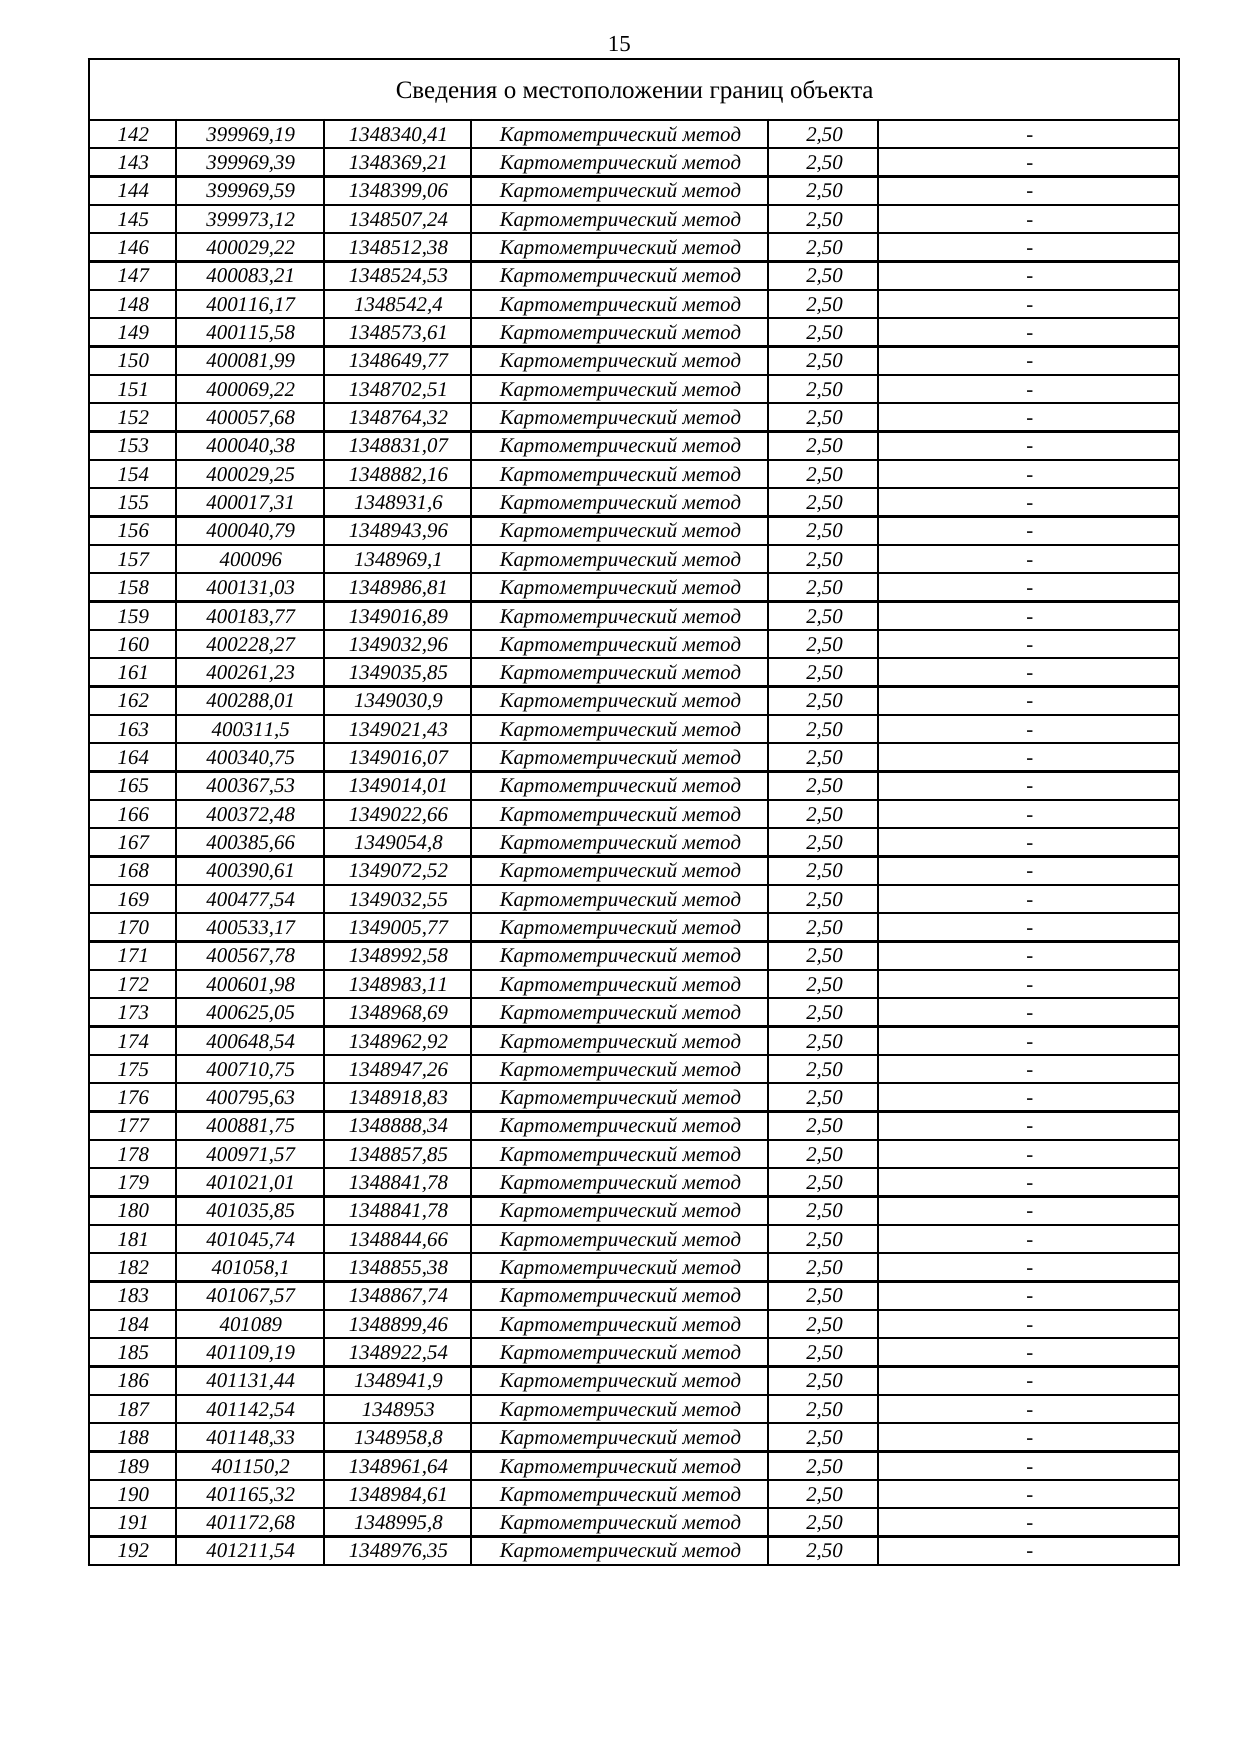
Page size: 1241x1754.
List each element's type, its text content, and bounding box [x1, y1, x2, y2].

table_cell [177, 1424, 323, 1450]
table_cell 2,50 [769, 1028, 877, 1054]
table_cell 400372,48 [177, 801, 323, 827]
table_cell 166 [90, 801, 175, 827]
table_cell Картометрический метод [472, 1056, 767, 1082]
table_cell 2,50 [769, 999, 877, 1025]
table_cell 399969,59 [177, 178, 323, 204]
table_cell - [879, 943, 1178, 969]
table_cell 156 [90, 518, 175, 544]
table_cell 2,50 [769, 263, 877, 289]
table_cell - [879, 348, 1178, 374]
table_cell 401089 [177, 1311, 323, 1337]
table_cell 174 [90, 1028, 175, 1054]
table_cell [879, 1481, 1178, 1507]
table_cell 1348524,53 [325, 263, 470, 289]
table_cell 2,50 [769, 149, 877, 175]
table_cell - [879, 688, 1178, 714]
table_cell 2,50 [769, 489, 877, 515]
table_cell 1348649,77 [325, 348, 470, 374]
table_cell 1348764,32 [325, 404, 470, 430]
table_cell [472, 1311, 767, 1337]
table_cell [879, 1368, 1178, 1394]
table_cell 400567,78 [177, 943, 323, 969]
table_cell 400390,61 [177, 858, 323, 884]
table_cell 161 [90, 659, 175, 685]
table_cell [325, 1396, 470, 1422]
table_cell - [879, 744, 1178, 770]
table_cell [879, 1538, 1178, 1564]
table_cell 400116,17 [177, 291, 323, 317]
table_cell 400069,22 [177, 376, 323, 402]
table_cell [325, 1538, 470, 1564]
table_cell 1349030,9 [325, 688, 470, 714]
table_cell 401058,1 [177, 1254, 323, 1280]
table_cell - [879, 234, 1178, 260]
table_cell 2,50 [769, 971, 877, 997]
table_cell Картометрический метод [472, 1113, 767, 1139]
table_cell 2,50 [769, 348, 877, 374]
table_cell 182 [90, 1254, 175, 1280]
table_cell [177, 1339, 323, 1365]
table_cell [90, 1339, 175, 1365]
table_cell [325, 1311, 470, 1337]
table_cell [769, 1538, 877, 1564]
table_cell - [879, 546, 1178, 572]
table_cell 1348369,21 [325, 149, 470, 175]
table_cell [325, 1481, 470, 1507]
table_cell 400288,01 [177, 688, 323, 714]
table_cell 176 [90, 1084, 175, 1110]
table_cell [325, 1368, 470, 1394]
table_cell 163 [90, 716, 175, 742]
table_cell 1348573,61 [325, 319, 470, 345]
table_cell Картометрический метод [472, 773, 767, 799]
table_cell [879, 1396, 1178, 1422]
table_cell 1348947,26 [325, 1056, 470, 1082]
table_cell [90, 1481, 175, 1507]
table_cell Картометрический метод [472, 914, 767, 940]
table_cell Картометрический метод [472, 688, 767, 714]
table_cell 157 [90, 546, 175, 572]
table_cell 400881,75 [177, 1113, 323, 1139]
table_cell 153 [90, 433, 175, 459]
table_cell Картометрический метод [472, 744, 767, 770]
table_cell - [879, 1283, 1178, 1309]
table_cell - [879, 914, 1178, 940]
table_cell 1348962,92 [325, 1028, 470, 1054]
table_cell - [879, 858, 1178, 884]
table_cell 2,50 [769, 631, 877, 657]
table_cell 400029,25 [177, 461, 323, 487]
table_cell - [879, 489, 1178, 515]
table_cell 2,50 [769, 688, 877, 714]
table_cell Картометрический метод [472, 291, 767, 317]
table_cell 400477,54 [177, 886, 323, 912]
table_cell 400625,05 [177, 999, 323, 1025]
table_cell - [879, 716, 1178, 742]
table_cell 400040,79 [177, 518, 323, 544]
table_cell Картометрический метод [472, 829, 767, 855]
table_cell Картометрический метод [472, 1141, 767, 1167]
table_cell Картометрический метод [472, 319, 767, 345]
table_cell 400183,77 [177, 603, 323, 629]
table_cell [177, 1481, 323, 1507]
table_cell Картометрический метод [472, 999, 767, 1025]
table_cell 2,50 [769, 1169, 877, 1195]
table_cell 2,50 [769, 404, 877, 430]
table_cell 2,50 [769, 801, 877, 827]
table_cell 2,50 [769, 943, 877, 969]
table_cell Картометрический метод [472, 603, 767, 629]
table_cell 2,50 [769, 1141, 877, 1167]
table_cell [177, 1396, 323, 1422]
table_cell 183 [90, 1283, 175, 1309]
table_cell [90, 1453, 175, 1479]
table_cell Картометрический метод [472, 206, 767, 232]
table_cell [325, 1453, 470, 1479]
table_cell 179 [90, 1169, 175, 1195]
table_cell 2,50 [769, 1254, 877, 1280]
table_cell - [879, 1028, 1178, 1054]
table_cell 1348983,11 [325, 971, 470, 997]
table_cell - [879, 518, 1178, 544]
table_cell 2,50 [769, 518, 877, 544]
table_cell - [879, 1141, 1178, 1167]
table_cell 2,50 [769, 858, 877, 884]
table_cell - [879, 999, 1178, 1025]
table_cell 400971,57 [177, 1141, 323, 1167]
table_cell 143 [90, 149, 175, 175]
table_cell 1348841,78 [325, 1169, 470, 1195]
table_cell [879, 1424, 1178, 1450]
table_cell 159 [90, 603, 175, 629]
table_cell 150 [90, 348, 175, 374]
table_cell 400057,68 [177, 404, 323, 430]
table_cell 1348542,4 [325, 291, 470, 317]
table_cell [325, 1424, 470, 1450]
table_cell - [879, 376, 1178, 402]
table_cell 1348969,1 [325, 546, 470, 572]
table_cell 167 [90, 829, 175, 855]
table_cell - [879, 1198, 1178, 1224]
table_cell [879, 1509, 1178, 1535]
table_cell 2,50 [769, 603, 877, 629]
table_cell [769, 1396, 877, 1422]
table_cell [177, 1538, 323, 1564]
table_cell - [879, 1169, 1178, 1195]
table_cell 400533,17 [177, 914, 323, 940]
table_cell 2,50 [769, 461, 877, 487]
table_cell 400040,38 [177, 433, 323, 459]
table_cell Картометрический метод [472, 631, 767, 657]
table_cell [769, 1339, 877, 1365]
table_cell 164 [90, 744, 175, 770]
table_cell - [879, 1226, 1178, 1252]
table_cell 400710,75 [177, 1056, 323, 1082]
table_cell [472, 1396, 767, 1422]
table_cell 1349072,52 [325, 858, 470, 884]
table_cell 2,50 [769, 574, 877, 600]
table_cell 162 [90, 688, 175, 714]
table_cell 2,50 [769, 886, 877, 912]
table_cell 1349022,66 [325, 801, 470, 827]
table_cell - [879, 1084, 1178, 1110]
table_cell 400601,98 [177, 971, 323, 997]
table_cell Картометрический метод [472, 404, 767, 430]
table_cell - [879, 631, 1178, 657]
table_cell Картометрический метод [472, 943, 767, 969]
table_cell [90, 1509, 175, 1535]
table_cell Картометрический метод [472, 461, 767, 487]
table_cell 2,50 [769, 744, 877, 770]
table_cell Картометрический метод [472, 1226, 767, 1252]
table_cell - [879, 178, 1178, 204]
table_cell 1348399,06 [325, 178, 470, 204]
table_cell 2,50 [769, 1056, 877, 1082]
table_cell Картометрический метод [472, 1084, 767, 1110]
table_cell 2,50 [769, 1084, 877, 1110]
table_cell 2,50 [769, 659, 877, 685]
table_cell 151 [90, 376, 175, 402]
table_cell 1348931,6 [325, 489, 470, 515]
table_cell 1348702,51 [325, 376, 470, 402]
table_cell Картометрический метод [472, 801, 767, 827]
table_cell Картометрический метод [472, 1198, 767, 1224]
table_cell - [879, 121, 1178, 147]
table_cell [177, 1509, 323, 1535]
table_cell 1348841,78 [325, 1198, 470, 1224]
table_cell 173 [90, 999, 175, 1025]
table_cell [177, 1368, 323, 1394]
table_cell Картометрический метод [472, 1283, 767, 1309]
table_cell Картометрический метод [472, 178, 767, 204]
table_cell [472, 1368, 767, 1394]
table_cell Картометрический метод [472, 348, 767, 374]
table_cell - [879, 1254, 1178, 1280]
table_cell 178 [90, 1141, 175, 1167]
table_cell 2,50 [769, 319, 877, 345]
table_cell 401021,01 [177, 1169, 323, 1195]
table_cell Картометрический метод [472, 1169, 767, 1195]
table_cell 2,50 [769, 546, 877, 572]
table_cell - [879, 886, 1178, 912]
table_cell 2,50 [769, 178, 877, 204]
table_cell 1349016,89 [325, 603, 470, 629]
table_cell 400367,53 [177, 773, 323, 799]
table_cell 2,50 [769, 1113, 877, 1139]
table_cell Картометрический метод [472, 886, 767, 912]
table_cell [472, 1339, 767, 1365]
table_cell 181 [90, 1226, 175, 1252]
table_cell 1348968,69 [325, 999, 470, 1025]
table_cell 180 [90, 1198, 175, 1224]
table_cell 1348992,58 [325, 943, 470, 969]
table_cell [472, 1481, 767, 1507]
table_cell - [879, 433, 1178, 459]
table_cell 1349054,8 [325, 829, 470, 855]
table_cell 400029,22 [177, 234, 323, 260]
table_cell Картометрический метод [472, 1028, 767, 1054]
table_cell - [879, 1056, 1178, 1082]
table_cell 1348857,85 [325, 1141, 470, 1167]
table_cell 175 [90, 1056, 175, 1082]
table_cell - [879, 149, 1178, 175]
table_cell 2,50 [769, 206, 877, 232]
table_cell Картометрический метод [472, 574, 767, 600]
table_cell 2,50 [769, 829, 877, 855]
table_cell 2,50 [769, 1226, 877, 1252]
table_cell 147 [90, 263, 175, 289]
table_cell 172 [90, 971, 175, 997]
table_cell 1349014,01 [325, 773, 470, 799]
table_cell Картометрический метод [472, 376, 767, 402]
table_header Сведения о местоположении границ объекта [90, 60, 1178, 119]
table_cell - [879, 404, 1178, 430]
table_cell - [879, 829, 1178, 855]
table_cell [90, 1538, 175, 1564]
table_cell 2,50 [769, 291, 877, 317]
table_cell 1348844,66 [325, 1226, 470, 1252]
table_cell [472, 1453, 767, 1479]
table_cell 169 [90, 886, 175, 912]
table_cell - [879, 206, 1178, 232]
table_cell 1348888,34 [325, 1113, 470, 1139]
table_cell 2,50 [769, 773, 877, 799]
table_cell 1348507,24 [325, 206, 470, 232]
table_cell 170 [90, 914, 175, 940]
table_cell 2,50 [769, 376, 877, 402]
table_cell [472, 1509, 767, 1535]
table_cell 400648,54 [177, 1028, 323, 1054]
table_cell Картометрический метод [472, 518, 767, 544]
table_cell 400340,75 [177, 744, 323, 770]
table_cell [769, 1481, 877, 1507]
table_cell 146 [90, 234, 175, 260]
table_cell 2,50 [769, 234, 877, 260]
table_cell 1348943,96 [325, 518, 470, 544]
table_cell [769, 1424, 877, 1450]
table_cell - [879, 603, 1178, 629]
table_cell Картометрический метод [472, 1254, 767, 1280]
table_cell 1349005,77 [325, 914, 470, 940]
table_cell - [879, 263, 1178, 289]
table_cell Картометрический метод [472, 546, 767, 572]
table_cell - [879, 291, 1178, 317]
table_cell 160 [90, 631, 175, 657]
table_cell 171 [90, 943, 175, 969]
table_cell 400115,58 [177, 319, 323, 345]
table_cell 400096 [177, 546, 323, 572]
table_cell 154 [90, 461, 175, 487]
table_cell 2,50 [769, 433, 877, 459]
table_cell 184 [90, 1311, 175, 1337]
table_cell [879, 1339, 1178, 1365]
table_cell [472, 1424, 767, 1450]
table_cell 2,50 [769, 1283, 877, 1309]
table_cell Картометрический метод [472, 659, 767, 685]
table_cell 1349021,43 [325, 716, 470, 742]
table_cell 152 [90, 404, 175, 430]
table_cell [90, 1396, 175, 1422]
table_cell 401067,57 [177, 1283, 323, 1309]
table_cell Картометрический метод [472, 263, 767, 289]
table_cell 1348831,07 [325, 433, 470, 459]
table_cell 2,50 [769, 716, 877, 742]
table_cell 2,50 [769, 1198, 877, 1224]
table_cell 1349032,55 [325, 886, 470, 912]
table_cell 399969,39 [177, 149, 323, 175]
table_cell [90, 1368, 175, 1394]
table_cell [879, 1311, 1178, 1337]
table_cell 400081,99 [177, 348, 323, 374]
table_cell 144 [90, 178, 175, 204]
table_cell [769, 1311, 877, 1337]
table_cell 1348855,38 [325, 1254, 470, 1280]
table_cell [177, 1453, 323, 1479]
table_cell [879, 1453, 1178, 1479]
table_cell Картометрический метод [472, 489, 767, 515]
table_cell 400228,27 [177, 631, 323, 657]
table_cell 400795,63 [177, 1084, 323, 1110]
table_cell 148 [90, 291, 175, 317]
table_cell Картометрический метод [472, 149, 767, 175]
table_cell Картометрический метод [472, 971, 767, 997]
table_cell 1349016,07 [325, 744, 470, 770]
table_cell 1348867,74 [325, 1283, 470, 1309]
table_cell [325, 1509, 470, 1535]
table_cell - [879, 319, 1178, 345]
table_cell 400311,5 [177, 716, 323, 742]
table_cell 401035,85 [177, 1198, 323, 1224]
table_cell 399969,19 [177, 121, 323, 147]
table_cell Картометрический метод [472, 716, 767, 742]
table_cell 401045,74 [177, 1226, 323, 1252]
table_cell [472, 121, 767, 147]
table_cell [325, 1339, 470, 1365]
table_cell - [879, 1113, 1178, 1139]
table_cell - [879, 461, 1178, 487]
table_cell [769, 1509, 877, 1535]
table_cell 399973,12 [177, 206, 323, 232]
table_cell Картометрический метод [472, 234, 767, 260]
table_cell 155 [90, 489, 175, 515]
table_cell 165 [90, 773, 175, 799]
table_cell 400083,21 [177, 263, 323, 289]
table_cell 158 [90, 574, 175, 600]
table_cell 145 [90, 206, 175, 232]
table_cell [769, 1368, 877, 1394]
table_cell - [879, 971, 1178, 997]
table_cell 400385,66 [177, 829, 323, 855]
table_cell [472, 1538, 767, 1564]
table_cell - [879, 574, 1178, 600]
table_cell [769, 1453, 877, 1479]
table_cell 142 [90, 121, 175, 147]
table_cell Картометрический метод [472, 433, 767, 459]
table_cell - [879, 773, 1178, 799]
table_cell - [879, 801, 1178, 827]
table_cell 2,50 [769, 121, 877, 147]
table_cell 1348882,16 [325, 461, 470, 487]
table_cell 400261,23 [177, 659, 323, 685]
table_cell 400017,31 [177, 489, 323, 515]
table_cell 1348918,83 [325, 1084, 470, 1110]
table_cell 2,50 [769, 914, 877, 940]
table_cell 1348986,81 [325, 574, 470, 600]
table_cell Картометрический метод [472, 858, 767, 884]
table_cell 177 [90, 1113, 175, 1139]
table_cell 168 [90, 858, 175, 884]
table_cell - [879, 659, 1178, 685]
table_cell 400131,03 [177, 574, 323, 600]
table_cell 1348340,41 [325, 121, 470, 147]
table_cell 149 [90, 319, 175, 345]
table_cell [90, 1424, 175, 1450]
table_cell 1349035,85 [325, 659, 470, 685]
table_cell 1348512,38 [325, 234, 470, 260]
table_cell 1349032,96 [325, 631, 470, 657]
